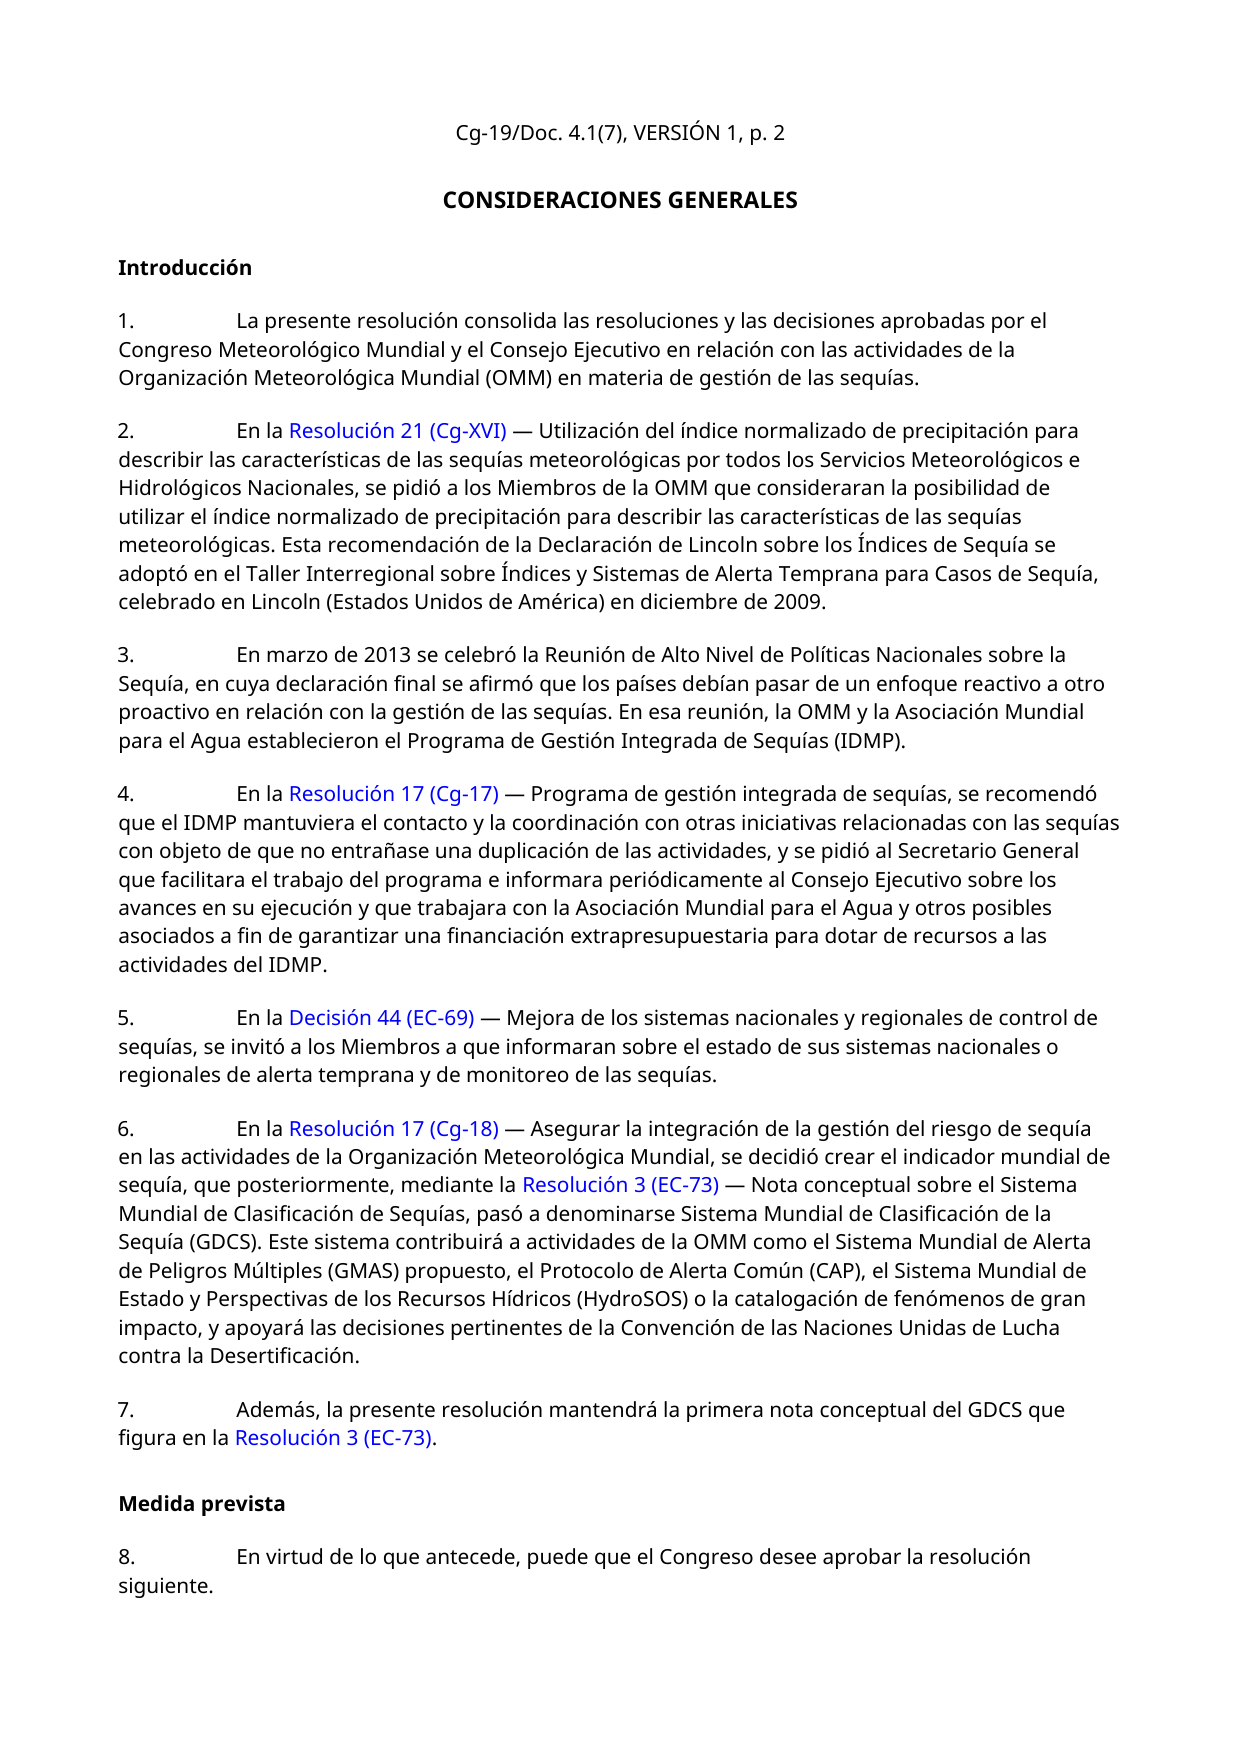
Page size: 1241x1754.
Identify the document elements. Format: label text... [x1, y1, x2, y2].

text CONSIDERACIONES GENERALES [118, 184, 1122, 215]
text 3. En marzo de 2013 se celebró la Reunión de Alto Nivel de Políticas Nacionales sobre la Sequía, en cuya declaración final se afirmó que los países debían pasar de un enfoque reactivo a otro proactivo en relación con la gestión de las sequías. En esa reunión, la OMM y la Asociación Mundial para el Agua establecieron el Programa de Gestión Integrada de Sequías (IDMP). [117, 641, 1122, 754]
subtitle Introducción [118, 253, 1122, 281]
text 5. En la Decisión 44 (EC-69) — Mejora de los sistemas nacionales y regionales de control de sequías, se invitó a los Miembros a que informaran sobre el estado de sus sistemas nacionales o regionales de alerta temprana y de monitoreo de las sequías. [117, 1003, 1122, 1089]
text 7. Además, la presente resolución mantendrá la primera nota conceptual del GDCS que figura en la Resolución 3 (EC-73). [117, 1395, 1122, 1452]
text 6. En la Resolución 17 (Cg-18) — Asegurar la integración de la gestión del riesgo de sequía en las actividades de la Organización Meteorológica Mundial, se decidió crear el indicador mundial de sequía, que posteriormente, mediante la Resolución 3 (EC-73) — Nota conceptual sobre el Sistema Mundial de Clasificación de Sequías, pasó a denominarse Sistema Mundial de Clasificación de la Sequía (GDCS). Este sistema contribuirá a actividades de la OMM como el Sistema Mundial de Alerta de Peligros Múltiples (GMAS) propuesto, el Protocolo de Alerta Común (CAP), el Sistema Mundial de Estado y Perspectivas de los Recursos Hídricos (HydroSOS) o la catalogación de fenómenos de gran impacto, y apoyará las decisiones pertinentes de la Convención de las Naciones Unidas de Lucha contra la Desertificación. [117, 1114, 1122, 1370]
text 2. En la Resolución 21 (Cg-XVI) — Utilización del índice normalizado de precipitación para describir las características de las sequías meteorológicas por todos los Servicios Meteorológicos e Hidrológicos Nacionales, se pidió a los Miembros de la OMM que consideraran la posibilidad de utilizar el índice normalizado de precipitación para describir las características de las sequías meteorológicas. Esta recomendación de la Declaración de Lincoln sobre los Índices de Sequía se adoptó en el Taller Interregional sobre Índices y Sistemas de Alerta Temprana para Casos de Sequía, celebrado en Lincoln (Estados Unidos de América) en diciembre de 2009. [117, 417, 1122, 616]
text Medida prevista [118, 1489, 1122, 1517]
text 1. La presente resolución consolida las resoluciones y las decisiones aprobadas por el Congreso Meteorológico Mundial y el Consejo Ejecutivo en relación con las actividades de la Organización Meteorológica Mundial (OMM) en materia de gestión de las sequías. [117, 306, 1122, 392]
text 4. En la Resolución 17 (Cg-17) — Programa de gestión integrada de sequías, se recomendó que el IDMP mantuviera el contacto y la coordinación con otras iniciativas relacionadas con las sequías con objeto de que no entrañase una duplicación de las actividades, y se pidió al Secretario General que facilitara el trabajo del programa e informara periódicamente al Consejo Ejecutivo sobre los avances en su ejecución y que trabajara con la Asociación Mundial para el Agua y otros posibles asociados a fin de garantizar una financiación extrapresupuestaria para dotar de recursos a las actividades del IDMP. [117, 779, 1122, 978]
text 8. En virtud de lo que antecede, puede que el Congreso desee aprobar la resolución siguiente. [118, 1542, 1122, 1599]
